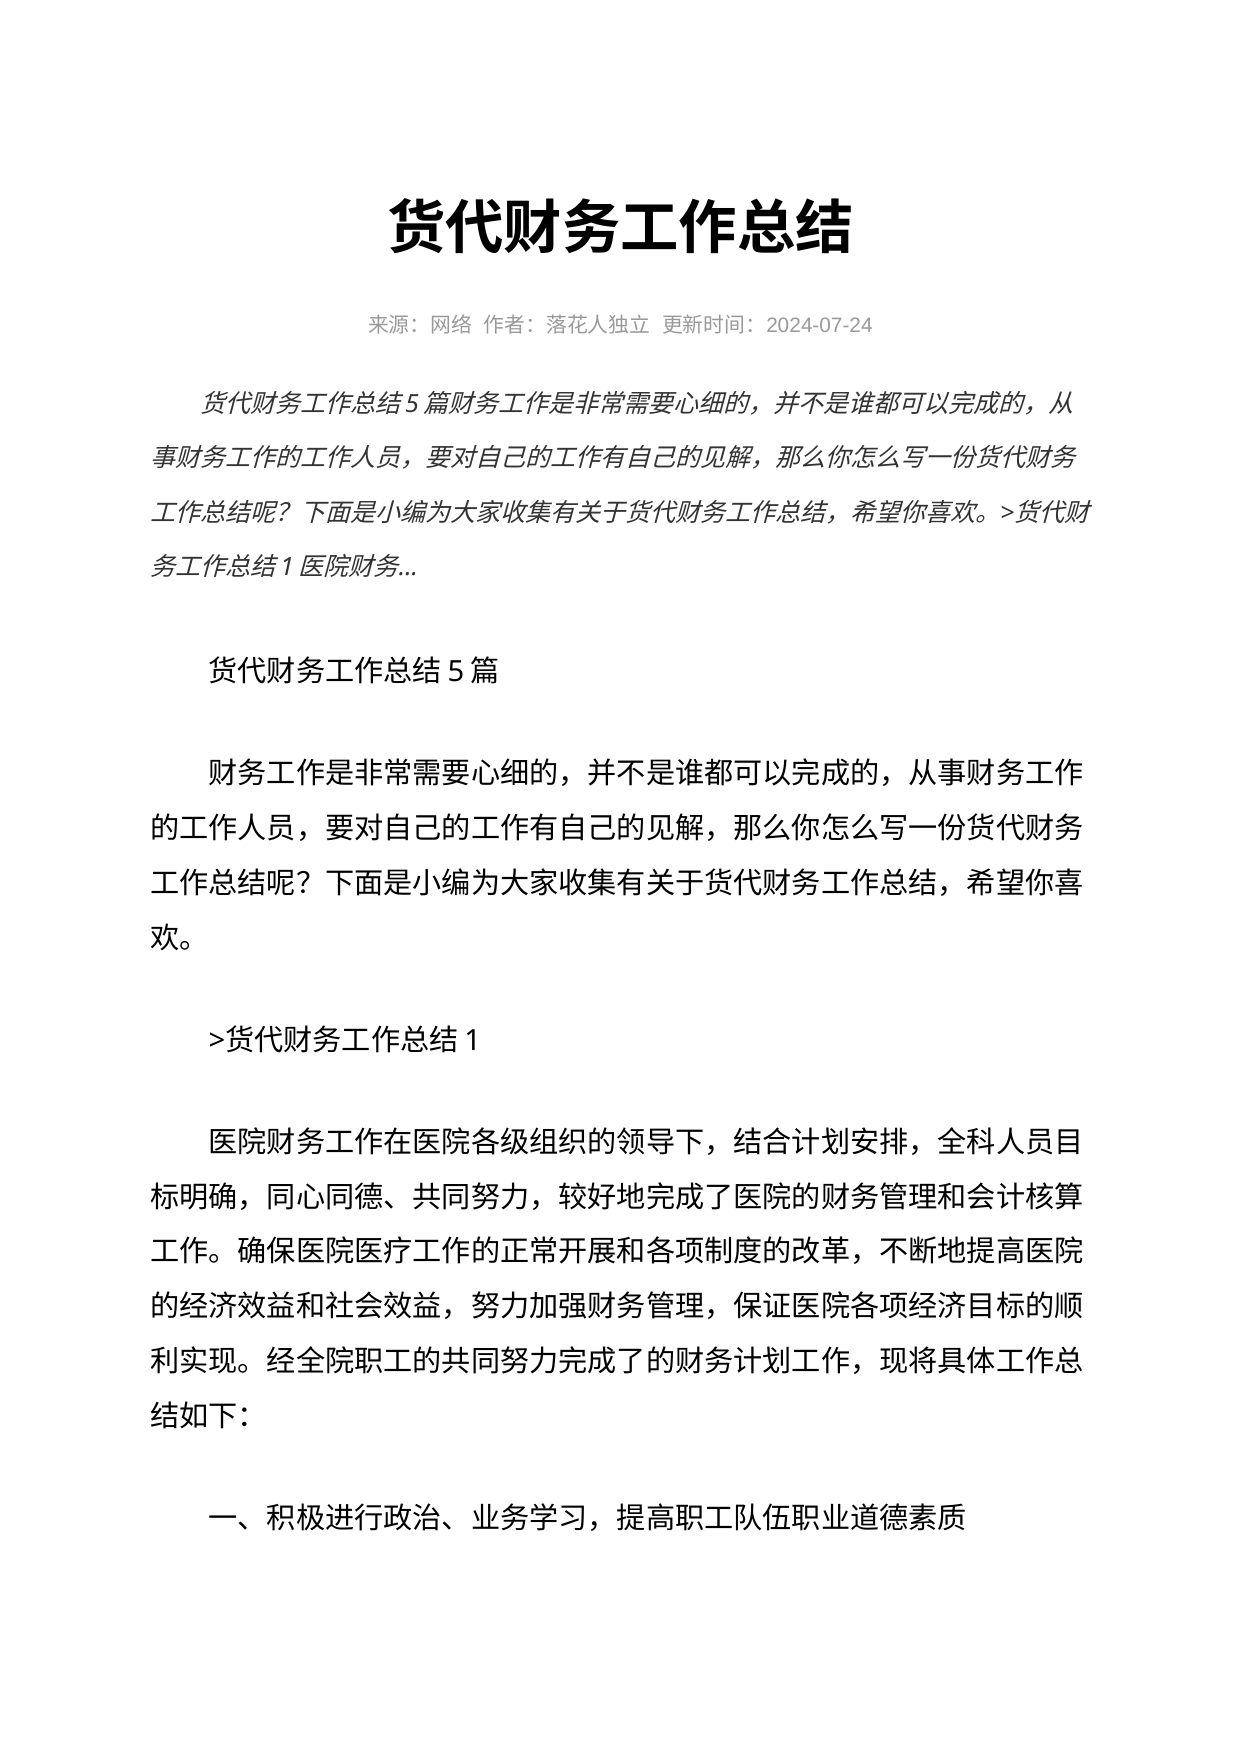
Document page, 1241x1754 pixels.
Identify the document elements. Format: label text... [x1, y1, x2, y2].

subtitle 货代财务工作总结 [150, 181, 1090, 266]
text >货代财务工作总结1 [150, 1016, 1090, 1059]
text 货代财务工作总结5篇财务工作是非常需要心细的，并不是谁都可以完成的，从事财务工作的工作人员，要对自己的工作有自己的见解，那么你怎么写一份货代财务工作总结呢？下面是小编为大家收集有关于货代财务工作总结，希望你喜欢。>货代财务工作总结1医院财务... [150, 383, 1090, 583]
text 货代财务工作总结5篇 [150, 648, 1090, 690]
text 来源：网络 作者：落花人独立 更新时间：2024-07-24 [150, 313, 1090, 337]
text 一、积极进行政治、业务学习，提高职工队伍职业道德素质 [150, 1494, 1090, 1537]
text 医院财务工作在医院各级组织的领导下，结合计划安排，全科人员目标明确，同心同德、共同努力，较好地完成了医院的财务管理和会计核算工作。确保医院医疗工作的正常开展和各项制度的改革，不断地提高医院的经济效益和社会效益，努力加强财务管理，保证医院各项经济目标的顺利实现。经全院职工的共同努力完成了的财务计划工作，现将具体工作总结如下： [150, 1118, 1090, 1435]
text 财务工作是非常需要心细的，并不是谁都可以完成的，从事财务工作的工作人员，要对自己的工作有自己的见解，那么你怎么写一份货代财务工作总结呢？下面是小编为大家收集有关于货代财务工作总结，希望你喜欢。 [150, 750, 1090, 957]
